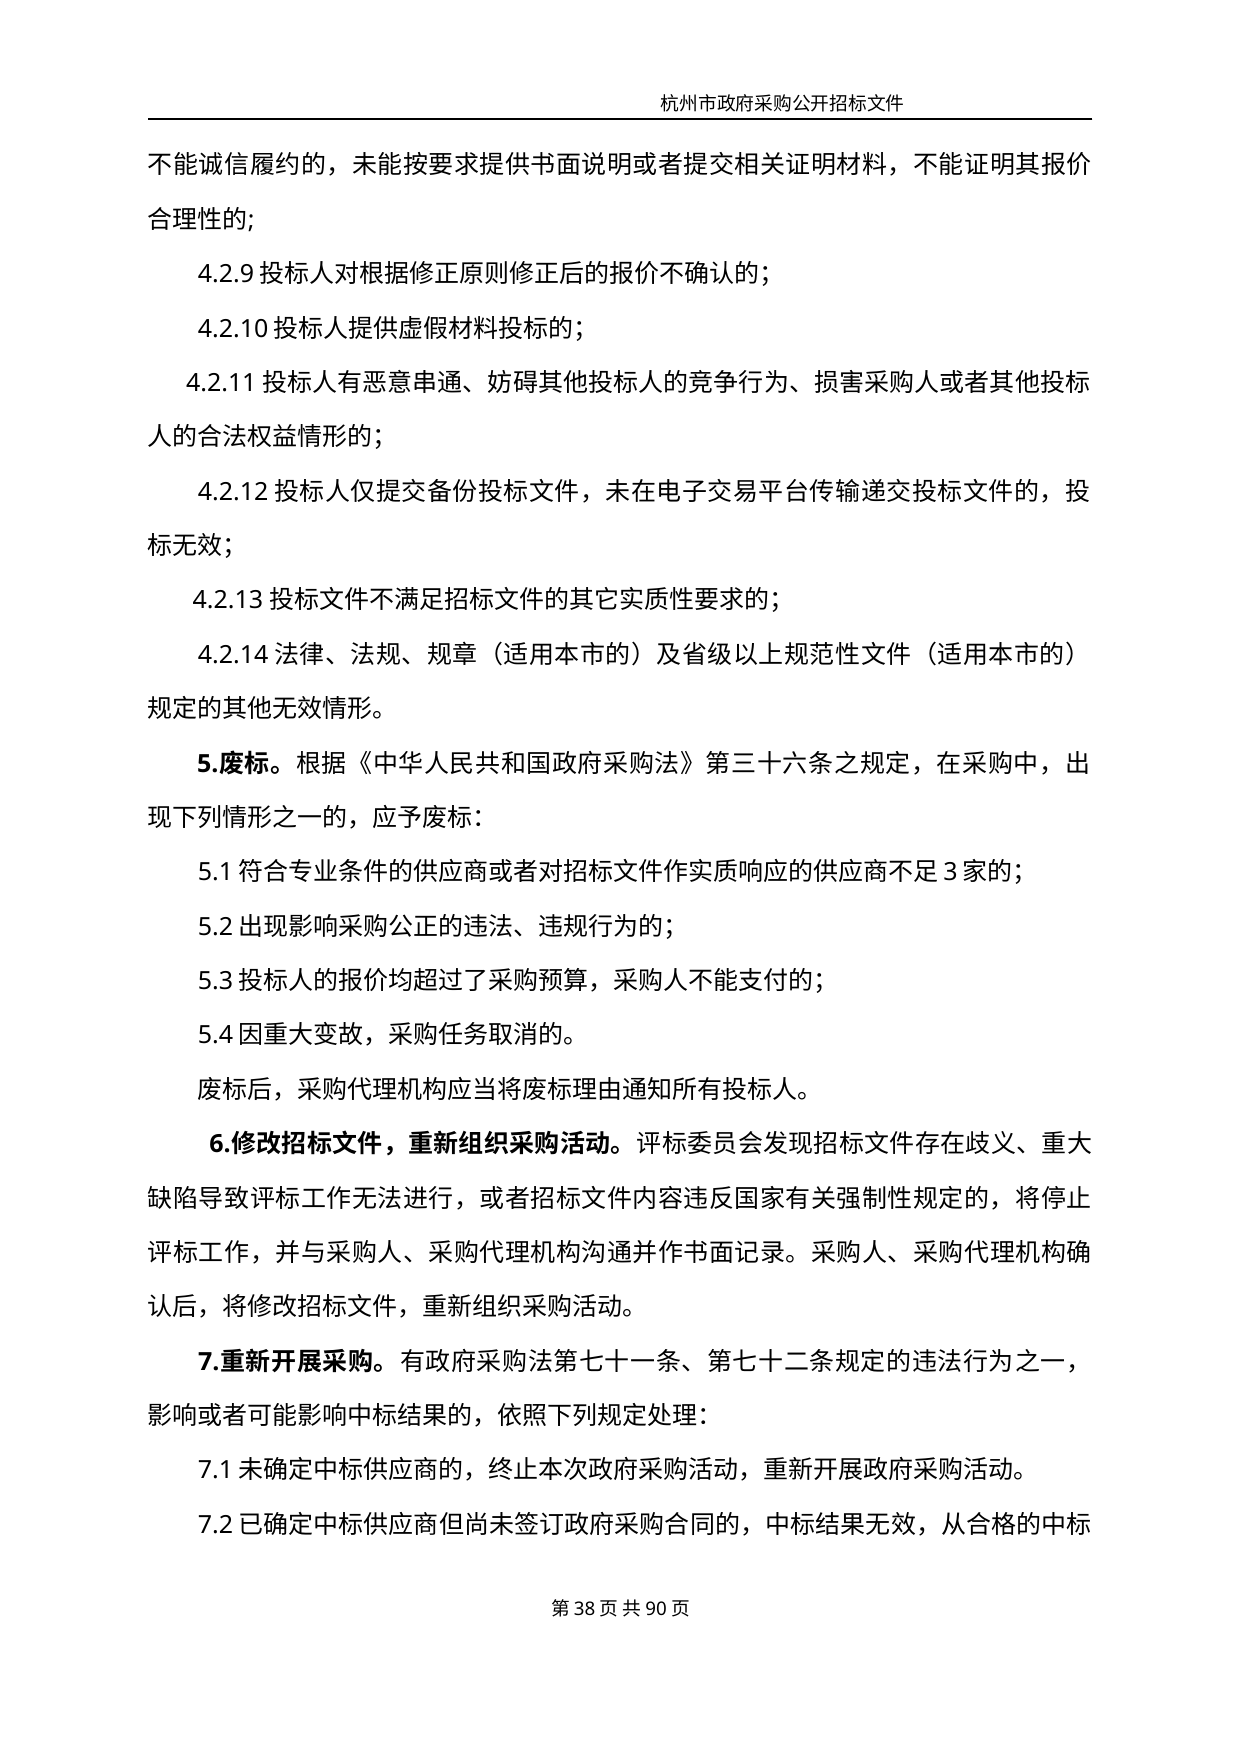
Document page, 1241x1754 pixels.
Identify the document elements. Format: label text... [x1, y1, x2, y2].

text 5.3投标人的报价均超过了采购预算，采购人不能支付的； [148, 961, 1092, 997]
text 5.1符合专业条件的供应商或者对招标文件作实质响应的供应商不足3家的； [148, 852, 1092, 888]
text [148, 1504, 1092, 1541]
text 7.1未确定中标供应商的，终止本次政府采购活动，重新开展政府采购活动。 [148, 1450, 1092, 1486]
text 5.4因重大变故，采购任务取消的。 [148, 1015, 1092, 1051]
text 4.2.14法律、法规、规章（适用本市的）及省级以上规范性文件（适用本市的）规定的其他无效情形。 [148, 634, 1092, 725]
text 5.废标。根据《中华人民共和国政府采购法》第三十六条之规定，在采购中，出现下列情形之一的，应予废标： [148, 743, 1092, 834]
text 4.2.10投标人提供虚假材料投标的； [148, 308, 1092, 344]
subtitle 4.2.13 投标文件不满足招标文件的其它实质性要求的； [192, 580, 1092, 616]
text 5.2出现影响采购公正的违法、违规行为的； [148, 906, 1092, 942]
text 7.重新开展采购。有政府采购法第七十一条、第七十二条规定的违法行为之一，影响或者可能影响中标结果的，依照下列规定处理： [148, 1341, 1092, 1432]
text 6.修改招标文件，重新组织采购活动。评标委员会发现招标文件存在歧义、重大缺陷导致评标工作无法进行，或者招标文件内容违反国家有关强制性规定的，将停止评标工作，并与采购人、采购代理机构沟通并作书面记录。采购人、采购代理机构确认后，将修改招标文件，重新组织采购活动。 [148, 1124, 1092, 1323]
text 4.2.12投标人仅提交备份投标文件，未在电子交易平台传输递交投标文件的，投标无效； [148, 471, 1092, 562]
text 4.2.9投标人对根据修正原则修正后的报价不确认的； [148, 254, 1092, 290]
text 废标后，采购代理机构应当将废标理由通知所有投标人。 [148, 1069, 1092, 1106]
text 4.2.11投标人有恶意串通、妨碍其他投标人的竞争行为、损害采购人或者其他投标人的合法权益情形的； [148, 362, 1092, 453]
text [148, 145, 1092, 236]
